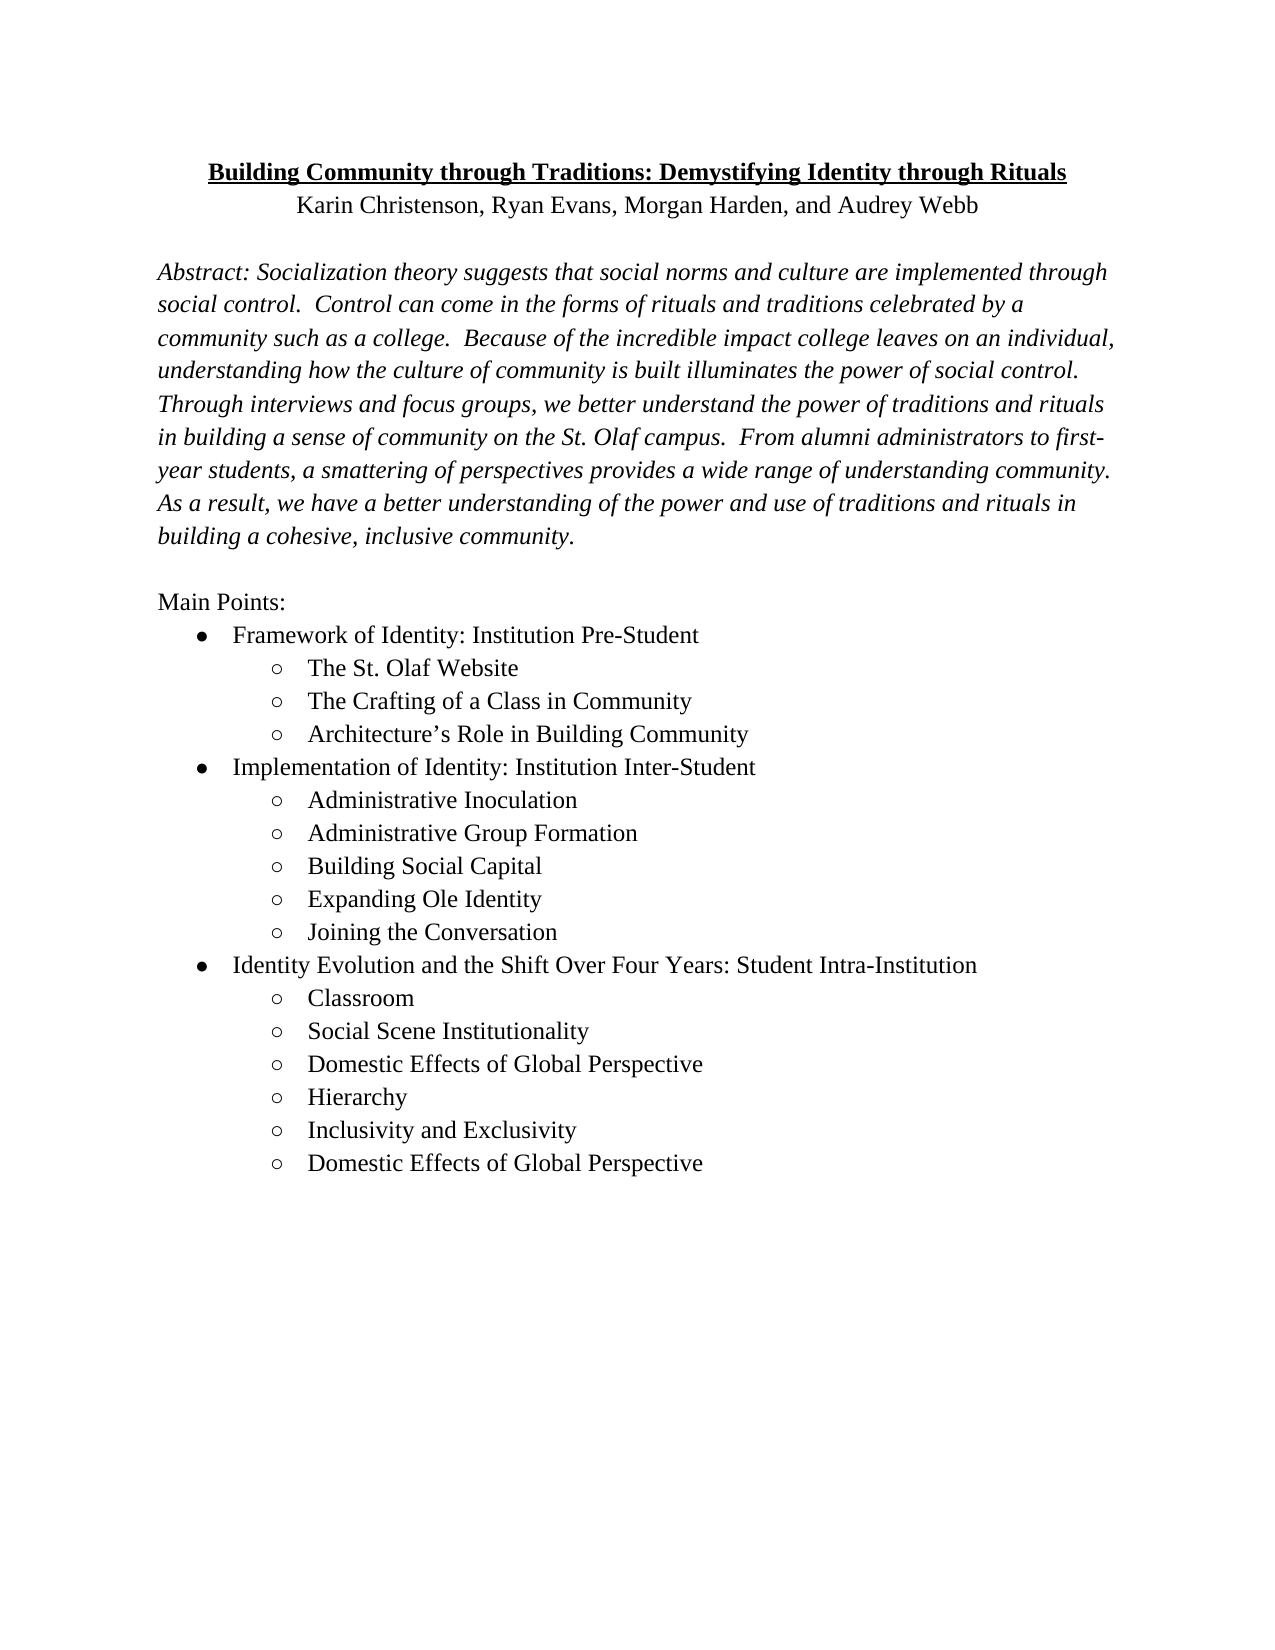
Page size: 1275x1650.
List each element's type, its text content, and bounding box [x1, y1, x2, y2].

text Karin Christenson, Ryan Evans, Morgan Harden, and Audrey Webb [157, 191, 1117, 219]
list Framework of Identity: Institution Pre-Student [195, 620, 1117, 648]
list Domestic Effects of Global Perspective [270, 1148, 1117, 1177]
list Building Social Capital [270, 851, 1117, 880]
list Architecture’s Role in Building Community [270, 719, 1117, 748]
list Joining the Conversation [270, 917, 1117, 946]
list Implementation of Identity: Institution Inter-Student [195, 752, 1117, 781]
list Inclusivity and Exclusivity [270, 1115, 1117, 1144]
list Administrative Inoculation [270, 785, 1117, 814]
list Identity Evolution and the Shift Over Four Years: Student Intra-Institution [195, 950, 1117, 979]
list Administrative Group Formation [270, 818, 1117, 847]
list The Crafting of a Class in Community [270, 686, 1117, 714]
list The St. Olaf Website [270, 653, 1117, 682]
list Domestic Effects of Global Perspective [270, 1049, 1117, 1078]
list Hierarchy [270, 1082, 1117, 1111]
text Main Points: [157, 587, 1117, 616]
list Expanding Ole Identity [270, 884, 1117, 913]
list Classroom [270, 983, 1117, 1012]
text Abstract: Socialization theory suggests that social norms and culture are implemented through social control. Control can come in the forms of rituals and traditions celebrated by a community such as a college. Because of the incredible impact college leaves on an individual, understanding how the culture of community is built illuminates the power of social control. Through interviews and focus groups, we better understand the power of traditions and rituals in building a sense of community on the St. Olaf campus. From alumni administrators to first-year students, a smattering of perspectives provides a wide range of understanding community. As a result, we have a better understanding of the power and use of traditions and rituals in building a cohesive, inclusive community. [157, 257, 1117, 549]
text Building Community through Traditions: Demystifying Identity through Rituals [157, 157, 1117, 186]
list Social Scene Institutionality [270, 1016, 1117, 1045]
